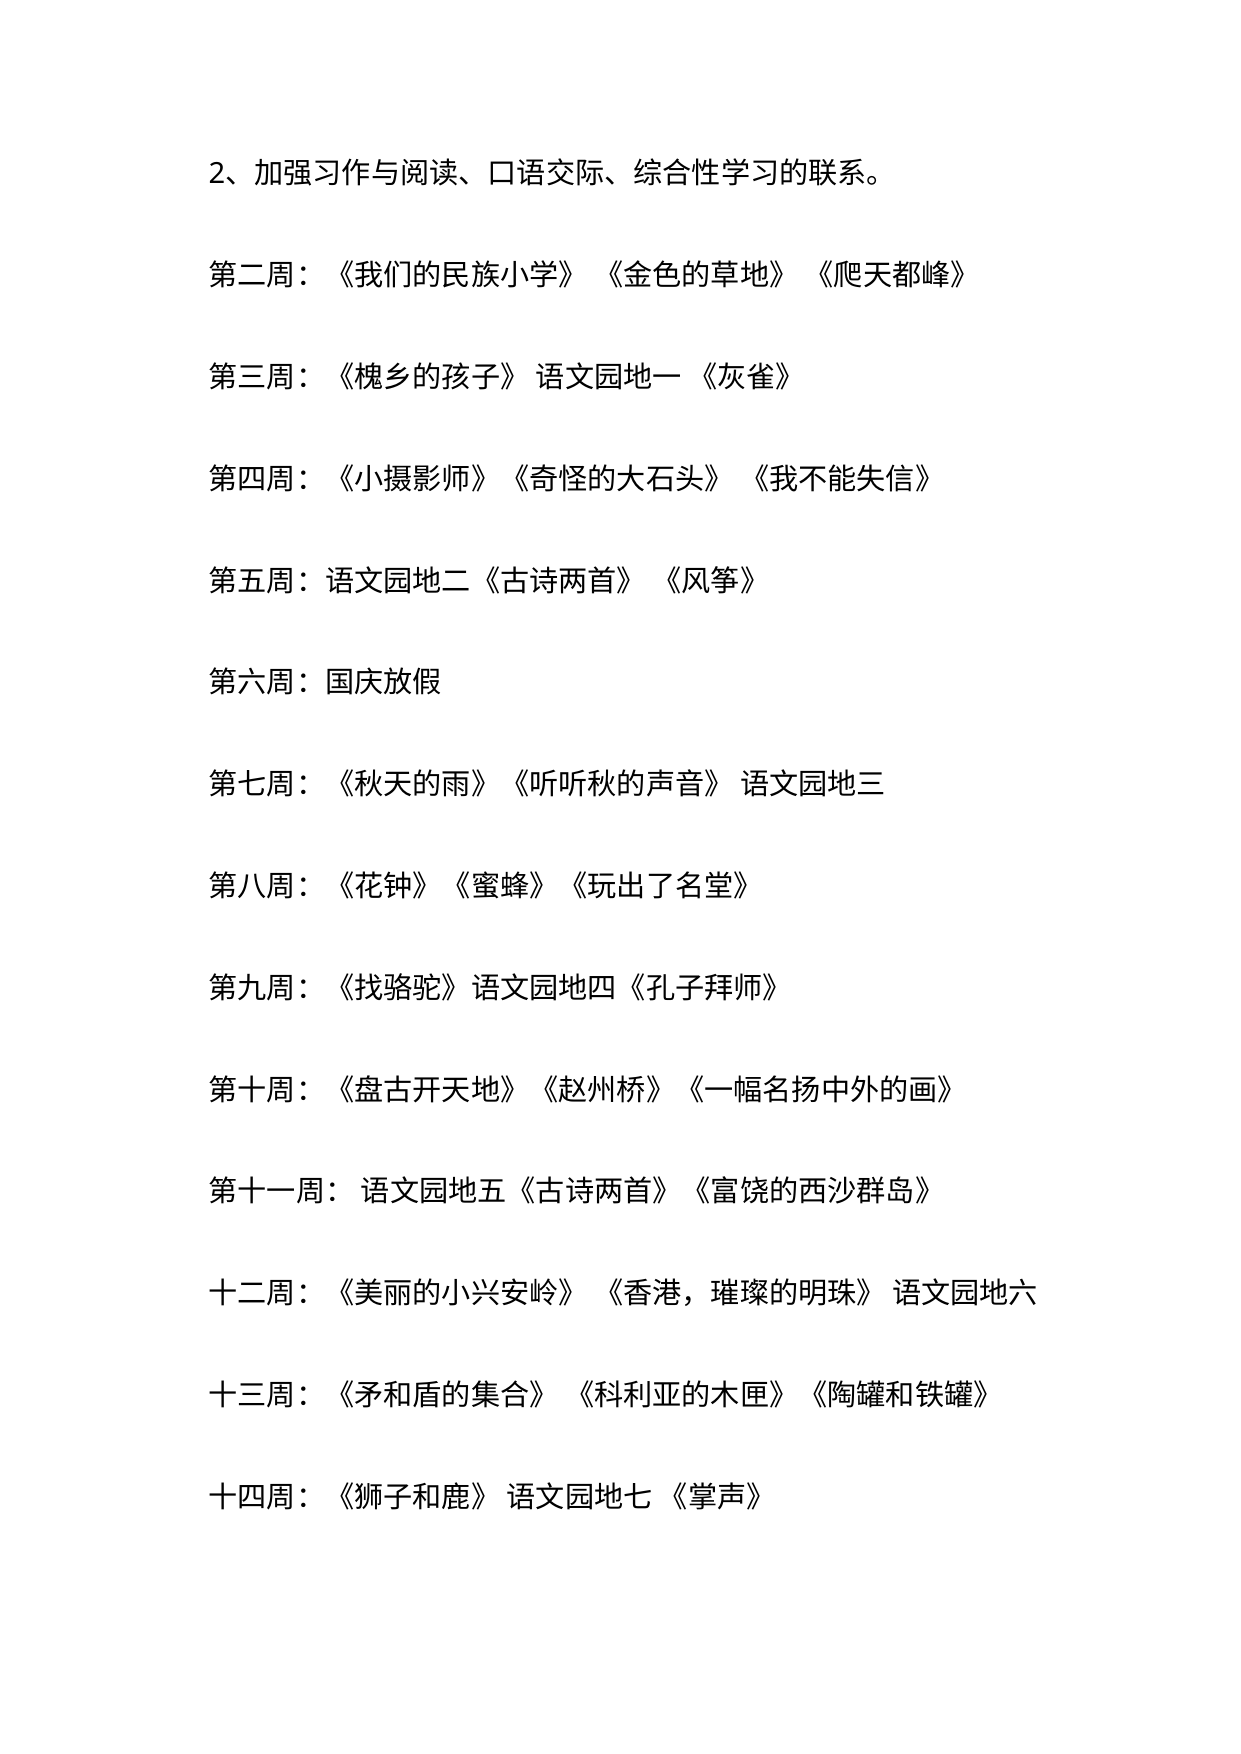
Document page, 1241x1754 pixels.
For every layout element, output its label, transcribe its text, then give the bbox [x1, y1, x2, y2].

text 十四周：《狮子和鹿》 语文园地七 《掌声》 [150, 1473, 1090, 1516]
text 第二周：《我们的民族小学》 《金色的草地》 《爬天都峰》 [150, 252, 1090, 294]
text 十二周：《美丽的小兴安岭》 《香港，璀璨的明珠》 语文园地六 [150, 1270, 1090, 1312]
text 第九周：《找骆驼》语文园地四《孔子拜师》 [150, 964, 1090, 1007]
text 第八周：《花钟》《蜜蜂》《玩出了名堂》 [150, 863, 1090, 905]
text 第三周：《槐乡的孩子》 语文园地一 《灰雀》 [150, 354, 1090, 396]
text 第五周：语文园地二《古诗两首》 《风筝》 [150, 557, 1090, 599]
text 第十周：《盘古开天地》《赵州桥》《一幅名扬中外的画》 [150, 1066, 1090, 1108]
text 十三周：《矛和盾的集合》 《科利亚的木匣》《陶罐和铁罐》 [150, 1371, 1090, 1414]
text 第六周：国庆放假 [150, 659, 1090, 701]
text 2、加强习作与阅读、口语交际、综合性学习的联系。 [150, 150, 1090, 192]
text 第七周：《秋天的雨》《听听秋的声音》 语文园地三 [150, 761, 1090, 803]
text 第十一周： 语文园地五《古诗两首》《富饶的西沙群岛》 [150, 1168, 1090, 1210]
text 第四周：《小摄影师》《奇怪的大石头》 《我不能失信》 [150, 456, 1090, 498]
